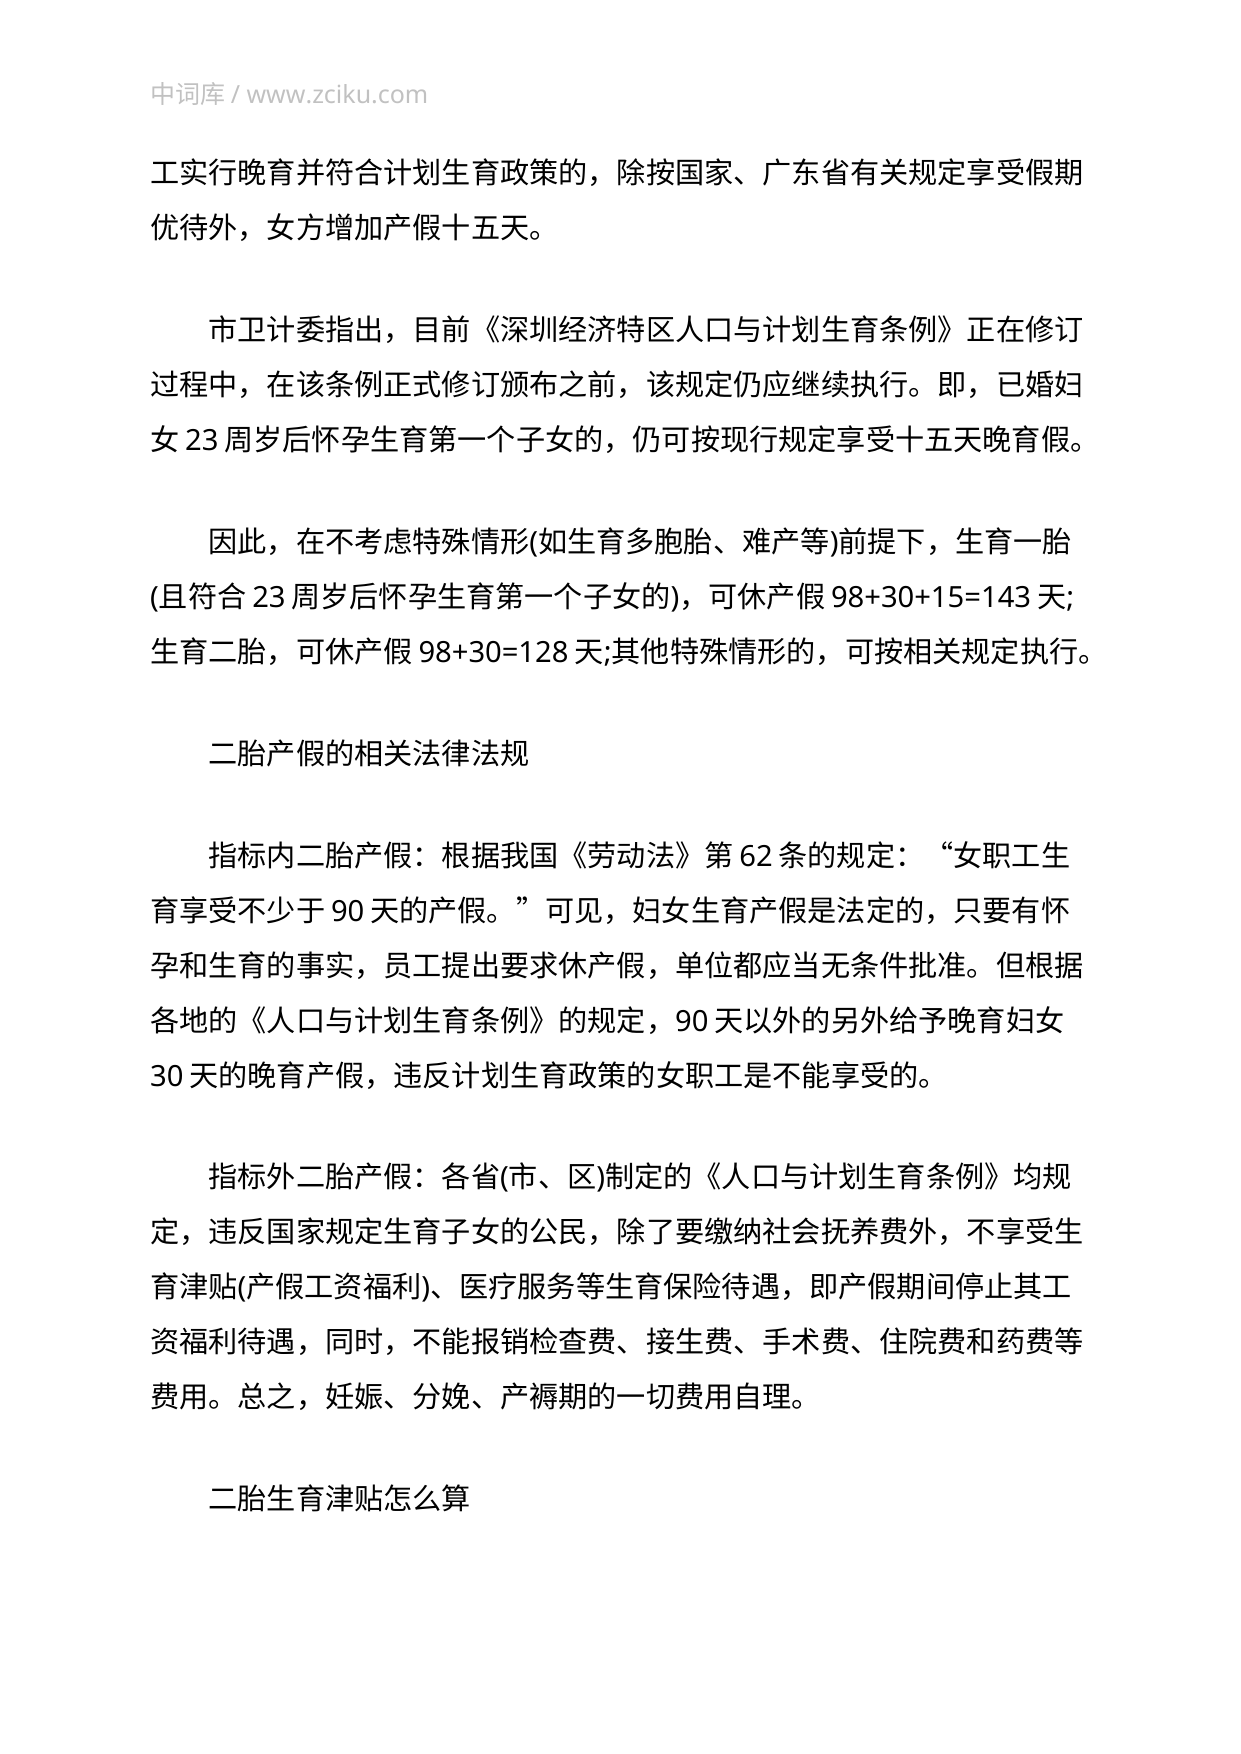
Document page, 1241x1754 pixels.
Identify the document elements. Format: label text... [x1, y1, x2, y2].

text 指标外二胎产假：各省(市、区)制定的《人口与计划生育条例》均规定，违反国家规定生育子女的公民，除了要缴纳社会抚养费外，不享受生育津贴(产假工资福利)、医疗服务等生育保险待遇，即产假期间停止其工资福利待遇，同时，不能报销检查费、接生费、手术费、住院费和药费等费用。总之，妊娠、分娩、产褥期的一切费用自理。 [150, 1154, 1090, 1416]
text 二胎生育津贴怎么算 [150, 1476, 1090, 1518]
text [150, 150, 1090, 247]
text 指标内二胎产假：根据我国《劳动法》第62条的规定：“女职工生育享受不少于90天的产假。”可见，妇女生育产假是法定的，只要有怀孕和生育的事实，员工提出要求休产假，单位都应当无条件批准。但根据各地的《人口与计划生育条例》的规定，90天以外的另外给予晚育妇女30天的晚育产假，违反计划生育政策的女职工是不能享受的。 [150, 832, 1090, 1094]
text 因此，在不考虑特殊情形(如生育多胞胎、难产等)前提下，生育一胎(且符合23周岁后怀孕生育第一个子女的)，可休产假98+30+15=143天;生育二胎，可休产假98+30=128天;其他特殊情形的，可按相关规定执行。 [150, 518, 1090, 671]
text 二胎产假的相关法律法规 [150, 730, 1090, 773]
text 市卫计委指出，目前《深圳经济特区人口与计划生育条例》正在修订过程中，在该条例正式修订颁布之前，该规定仍应继续执行。即，已婚妇女23周岁后怀孕生育第一个子女的，仍可按现行规定享受十五天晚育假。 [150, 307, 1090, 459]
